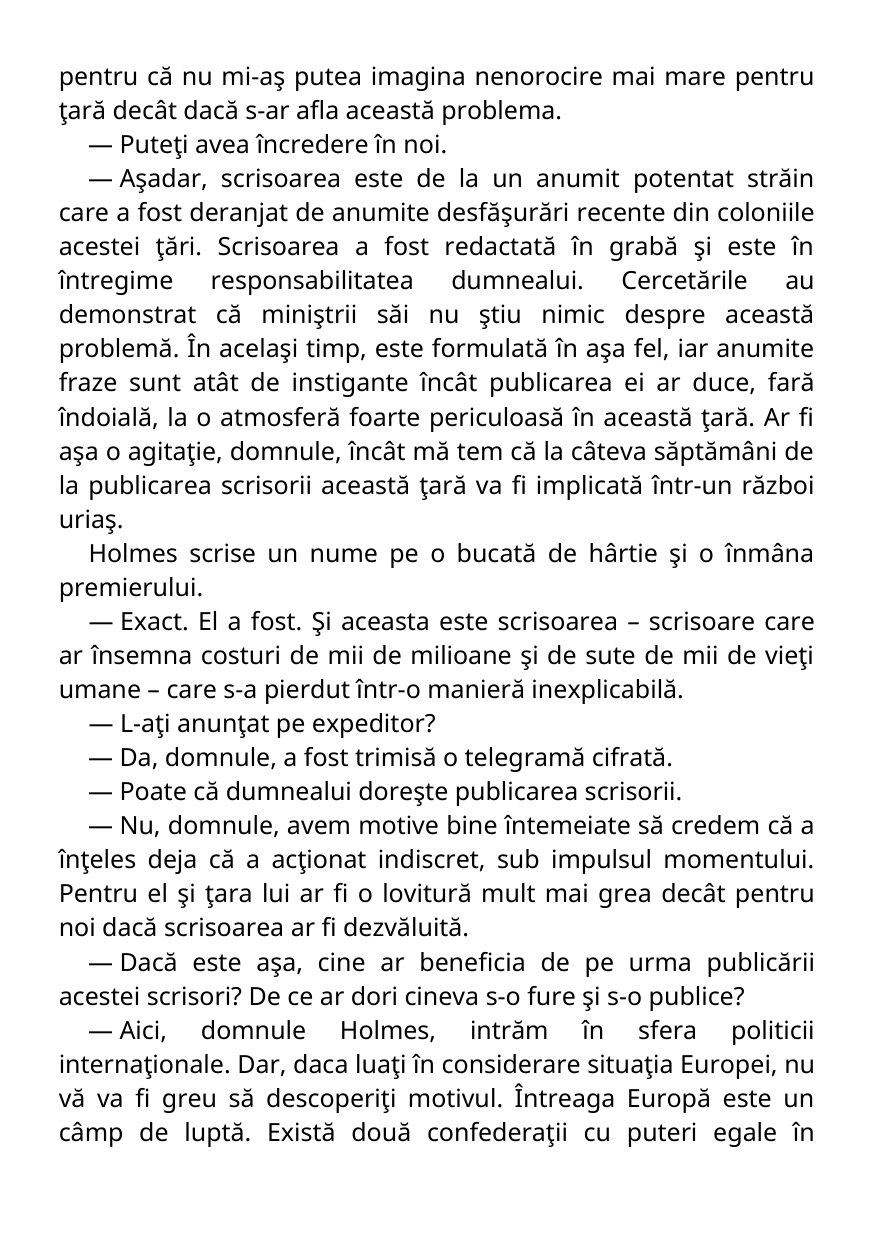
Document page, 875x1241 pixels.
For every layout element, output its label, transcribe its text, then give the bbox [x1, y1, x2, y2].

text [58, 58, 816, 127]
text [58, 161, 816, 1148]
text — Puteţi avea încredere în noi. [58, 127, 816, 161]
